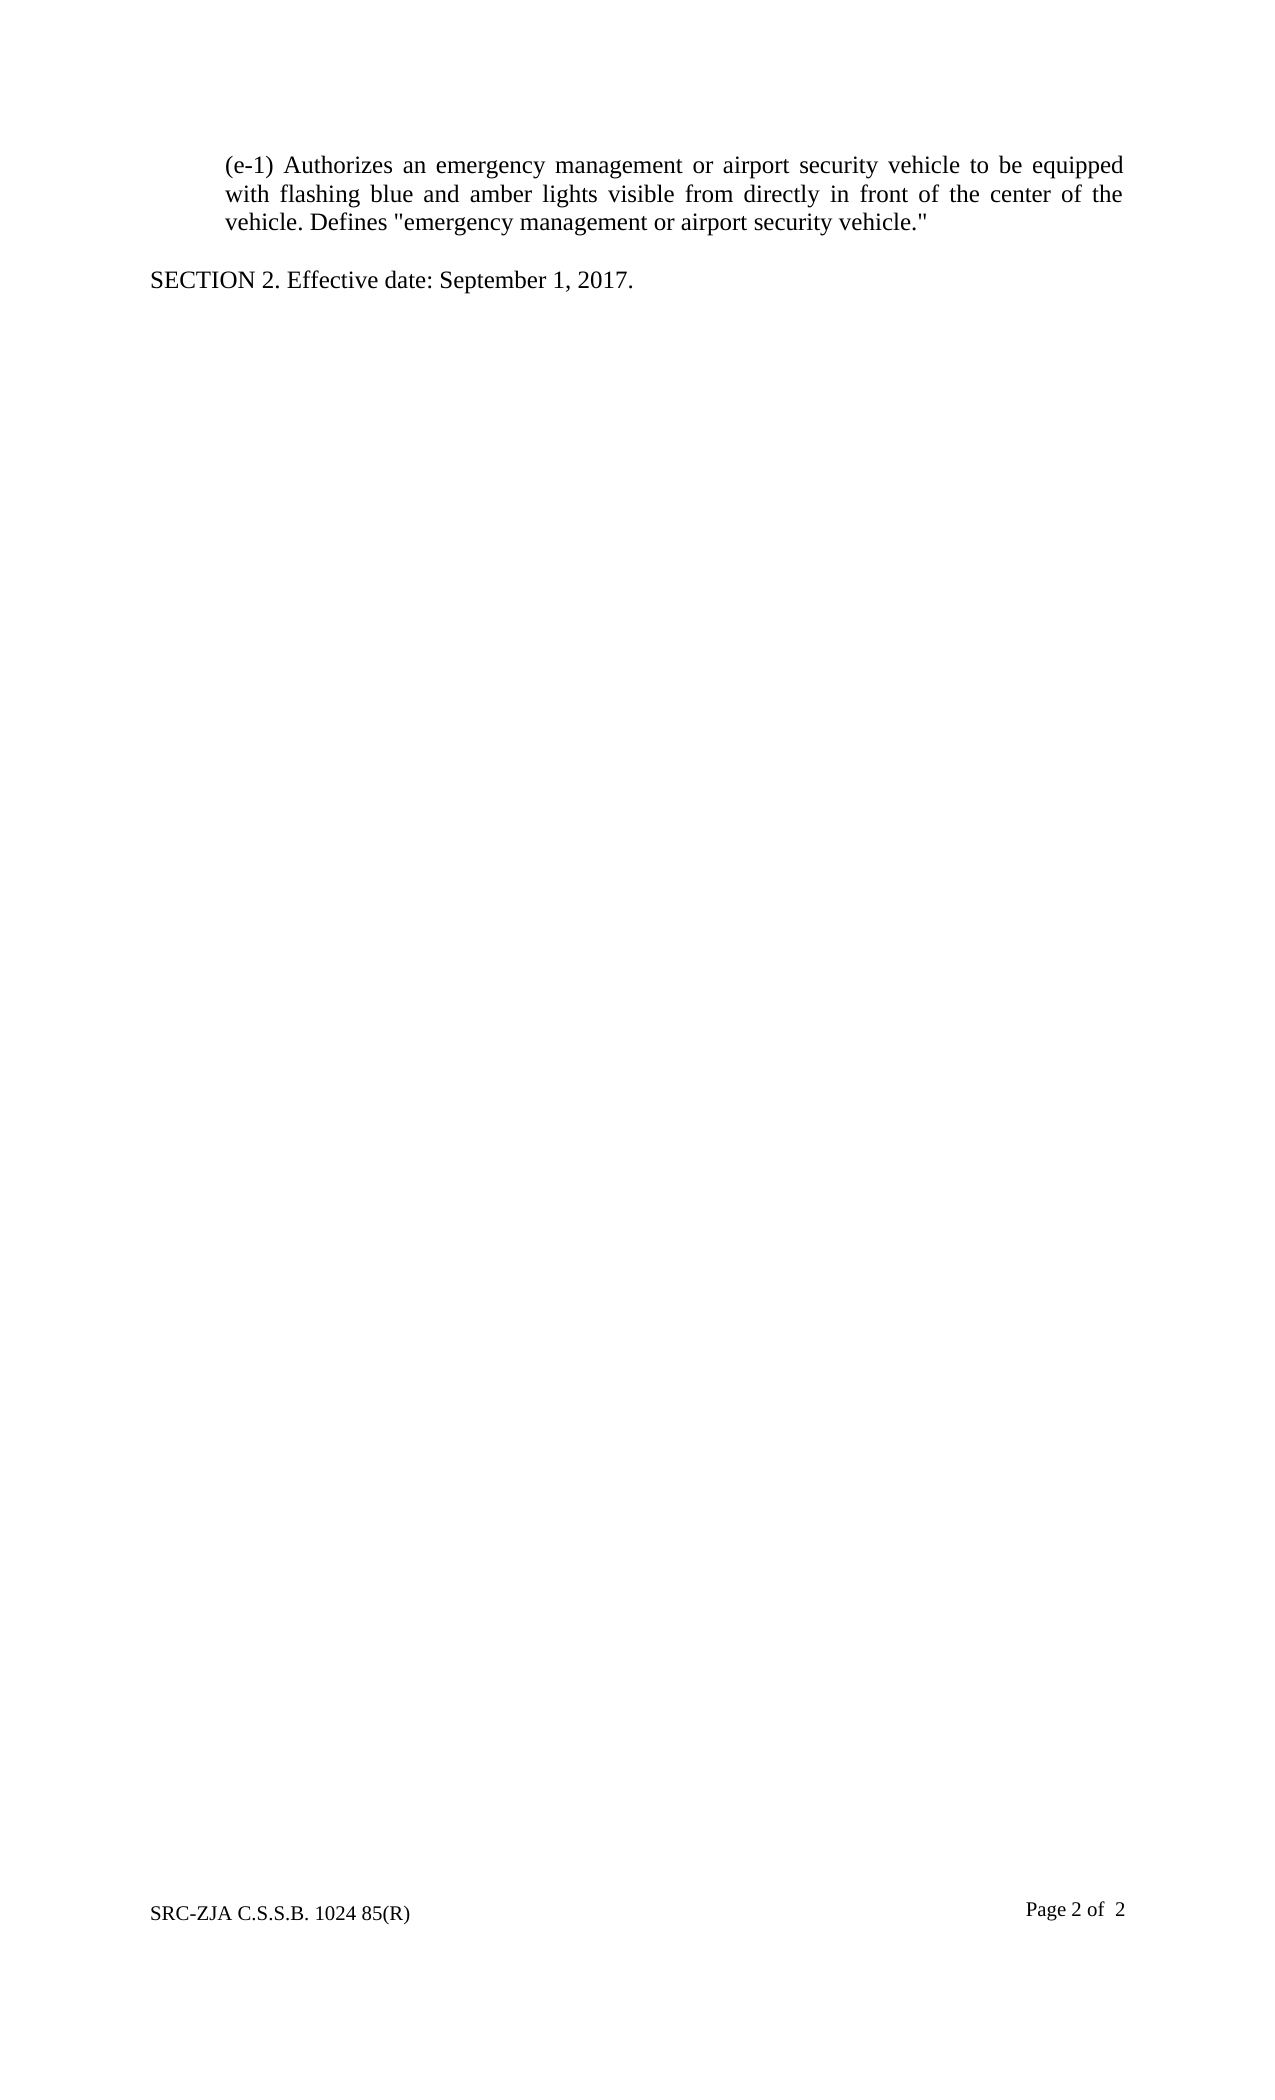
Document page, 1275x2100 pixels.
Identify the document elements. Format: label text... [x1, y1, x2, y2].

text (e-1) Authorizes an emergency management or airport security vehicle to be equipped with flashing blue and amber lights visible from directly in front of the center of the vehicle. Defines "emergency management or airport security vehicle." [225, 150, 1125, 236]
text SECTION 2. Effective date: September 1, 2017. [150, 265, 1125, 294]
